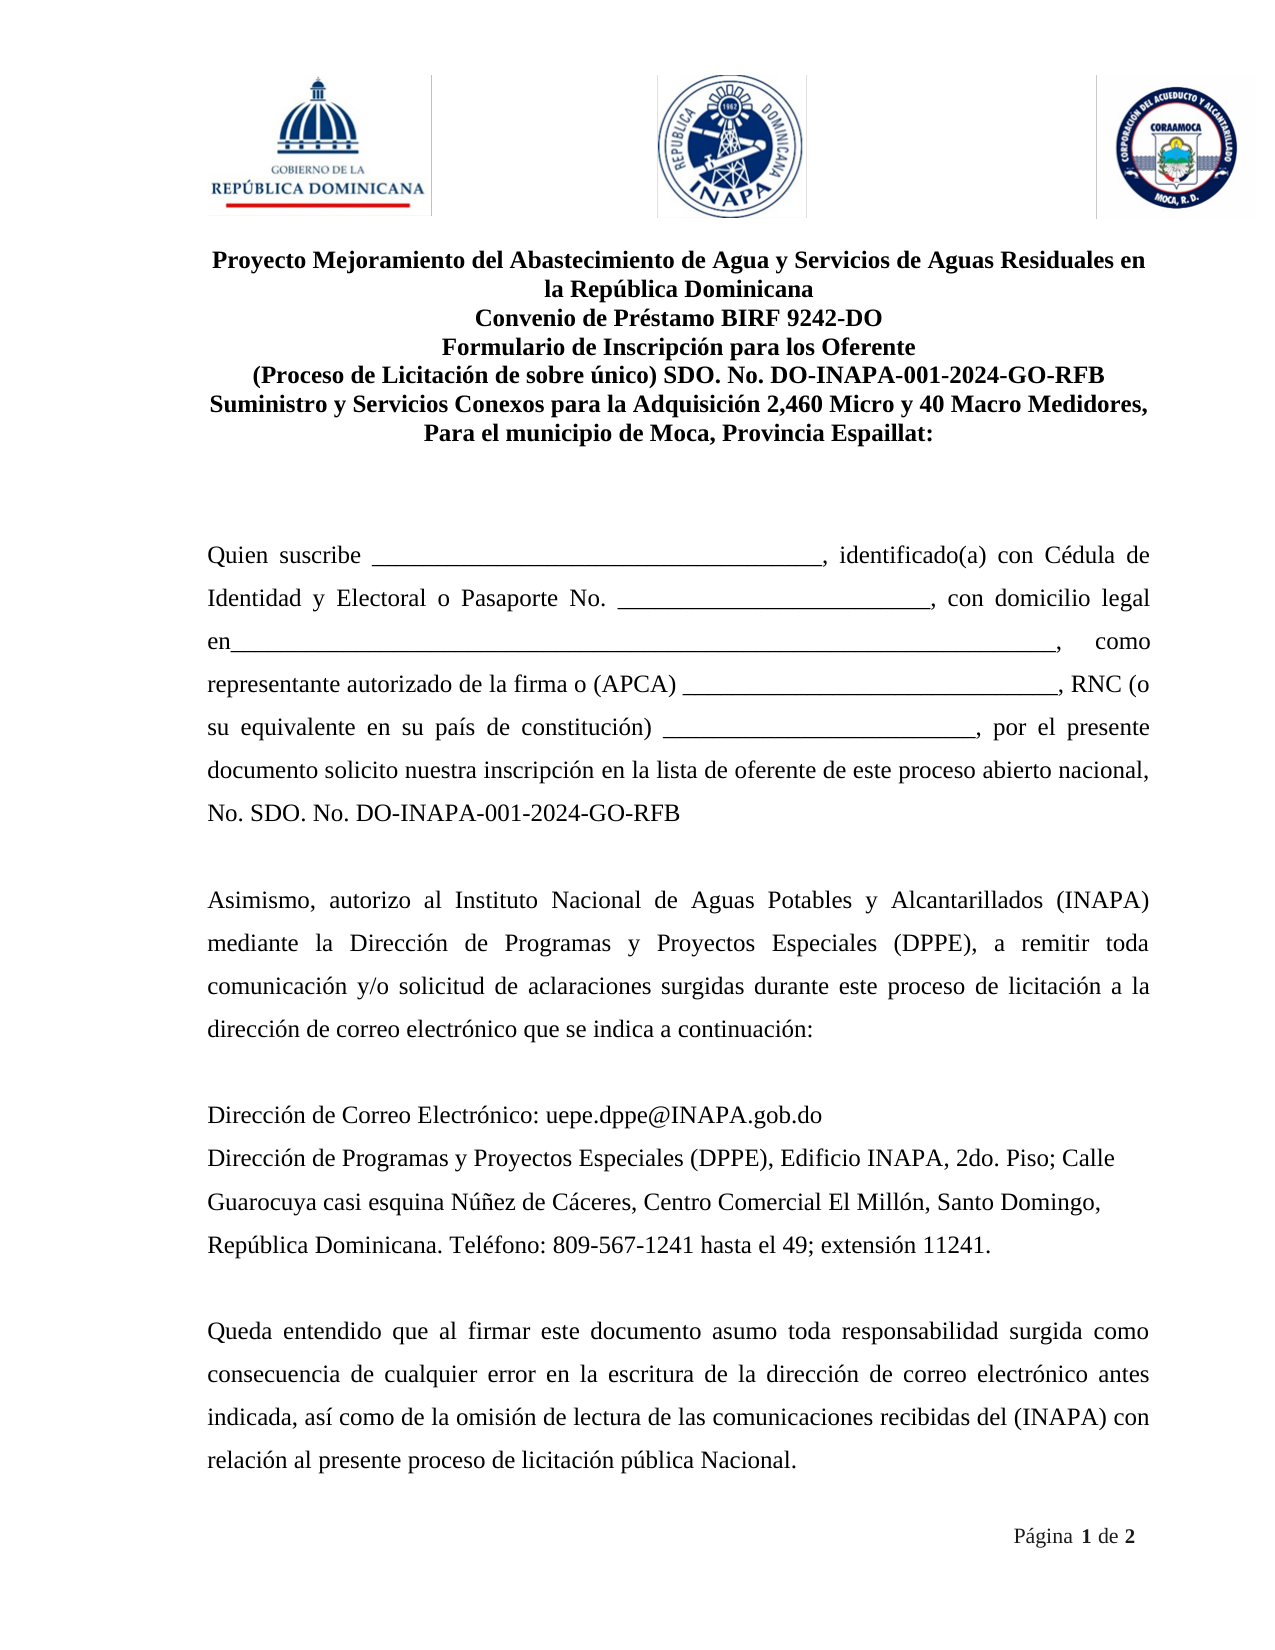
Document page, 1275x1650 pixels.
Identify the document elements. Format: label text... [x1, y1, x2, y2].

text Proyecto Mejoramiento del Abastecimiento de Agua y Servicios de Aguas Residuales en la República Dominicana [207, 245, 1151, 303]
text Formulario de Inscripción para los Oferente [207, 332, 1151, 360]
text Quien suscribe ____________________________________, identificado(a) con Cédula de Identidad y Electoral o Pasaporte No. _________________________, con domicilio legal en__________________________________________________________________, como representante autorizado de la firma o (APCA) ______________________________, RNC (o su equivalente en su país de constitución) _________________________, por el presente documento solicito nuestra inscripción en la lista de oferente de este proceso abierto nacional, No. SDO. No. DO-INAPA-001-2024-GO-RFB [207, 540, 1151, 827]
text Dirección de Correo Electrónico: uepe.dppe@INAPA.gob.do [207, 1100, 1151, 1129]
text Convenio de Préstamo BIRF 9242-DO [207, 303, 1151, 332]
text Suministro y Servicios Conexos para la Adquisición 2,460 Micro y 40 Macro Medidores, Para el municipio de Moca, Provincia Espaillat: [207, 389, 1151, 447]
text Queda entendido que al firmar este documento asumo toda responsabilidad surgida como consecuencia de cualquier error en la escritura de la dirección de correo electrónico antes indicada, así como de la omisión de lectura de las comunicaciones recibidas del (INAPA) con relación al presente proceso de licitación pública Nacional. [207, 1316, 1151, 1474]
text (Proceso de Licitación de sobre único) SDO. No. DO-INAPA-001-2024-GO-RFB [207, 360, 1151, 389]
text Dirección de Programas y Proyectos Especiales (DPPE), Edificio INAPA, 2do. Piso; Calle Guarocuya casi esquina Núñez de Cáceres, Centro Comercial El Millón, Santo Domingo, República Dominicana. Teléfono: 809-567-1241 hasta el 49; extensión 11241. [207, 1143, 1151, 1258]
picture [207, 75, 1255, 219]
text Asimismo, autorizo al Instituto Nacional de Aguas Potables y Alcantarillados (INAPA) mediante la Dirección de Programas y Proyectos Especiales (DPPE), a remitir toda comunicación y/o solicitud de aclaraciones surgidas durante este proceso de licitación a la dirección de correo electrónico que se indica a continuación: [207, 885, 1151, 1043]
